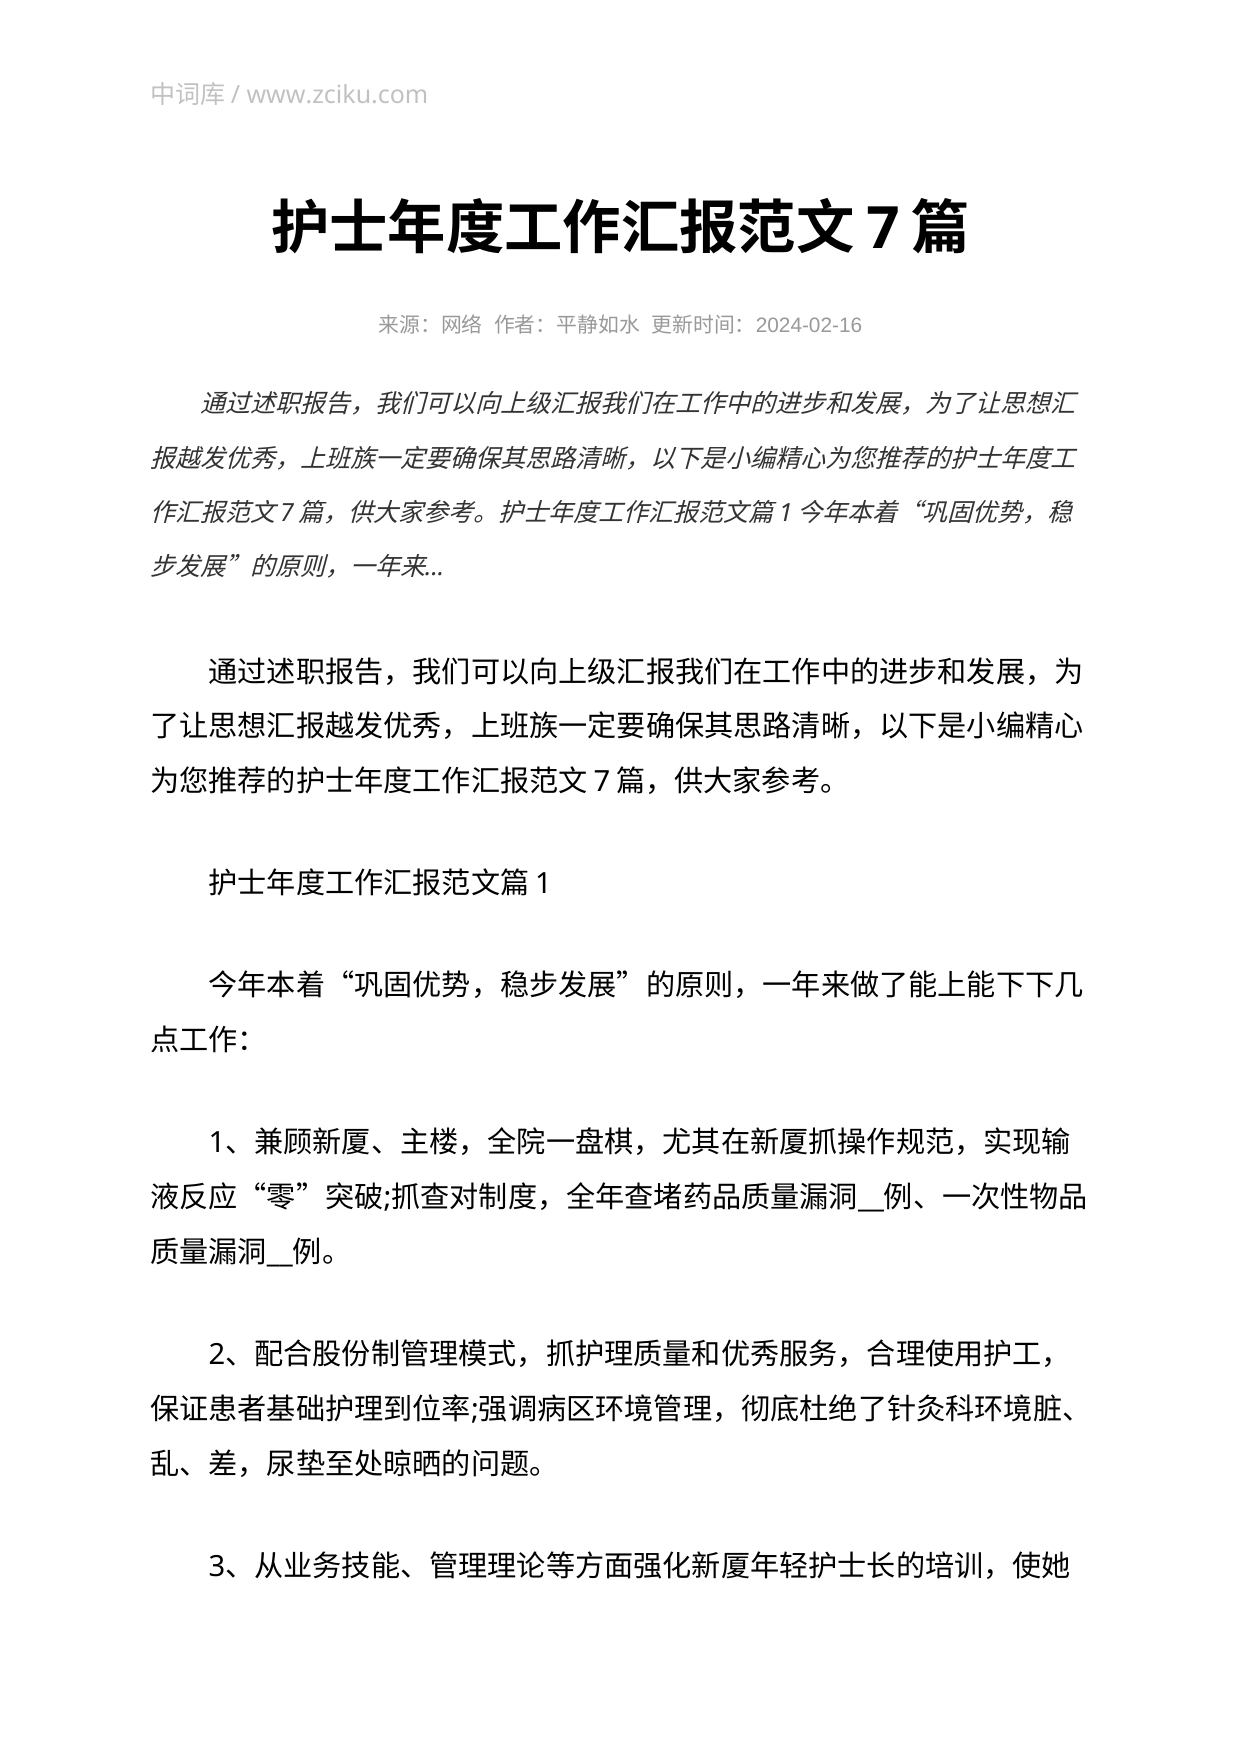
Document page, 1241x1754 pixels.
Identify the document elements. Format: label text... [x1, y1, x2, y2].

text 2、配合股份制管理模式，抓护理质量和优秀服务，合理使用护工，保证患者基础护理到位率;强调病区环境管理，彻底杜绝了针灸科环境脏、乱、差，尿垫至处晾晒的问题。 [150, 1331, 1090, 1483]
text 今年本着“巩固优势，稳步发展”的原则，一年来做了能上能下下几点工作： [150, 962, 1090, 1059]
text 护士年度工作汇报范文篇1 [150, 860, 1090, 902]
text 来源：网络 作者：平静如水 更新时间：2024-02-16 [150, 313, 1090, 337]
text 通过述职报告，我们可以向上级汇报我们在工作中的进步和发展，为了让思想汇报越发优秀，上班族一定要确保其思路清晰，以下是小编精心为您推荐的护士年度工作汇报范文7篇，供大家参考。 [150, 648, 1090, 800]
text 1、兼顾新厦、主楼，全院一盘棋，尤其在新厦抓操作规范，实现输液反应“零”突破;抓查对制度，全年查堵药品质量漏洞__例、一次性物品质量漏洞__例。 [150, 1118, 1090, 1271]
text 通过述职报告，我们可以向上级汇报我们在工作中的进步和发展，为了让思想汇报越发优秀，上班族一定要确保其思路清晰，以下是小编精心为您推荐的护士年度工作汇报范文7篇，供大家参考。护士年度工作汇报范文篇1今年本着“巩固优势，稳步发展”的原则，一年来... [150, 384, 1090, 583]
subtitle 护士年度工作汇报范文7篇 [150, 181, 1090, 266]
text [150, 1542, 1090, 1585]
